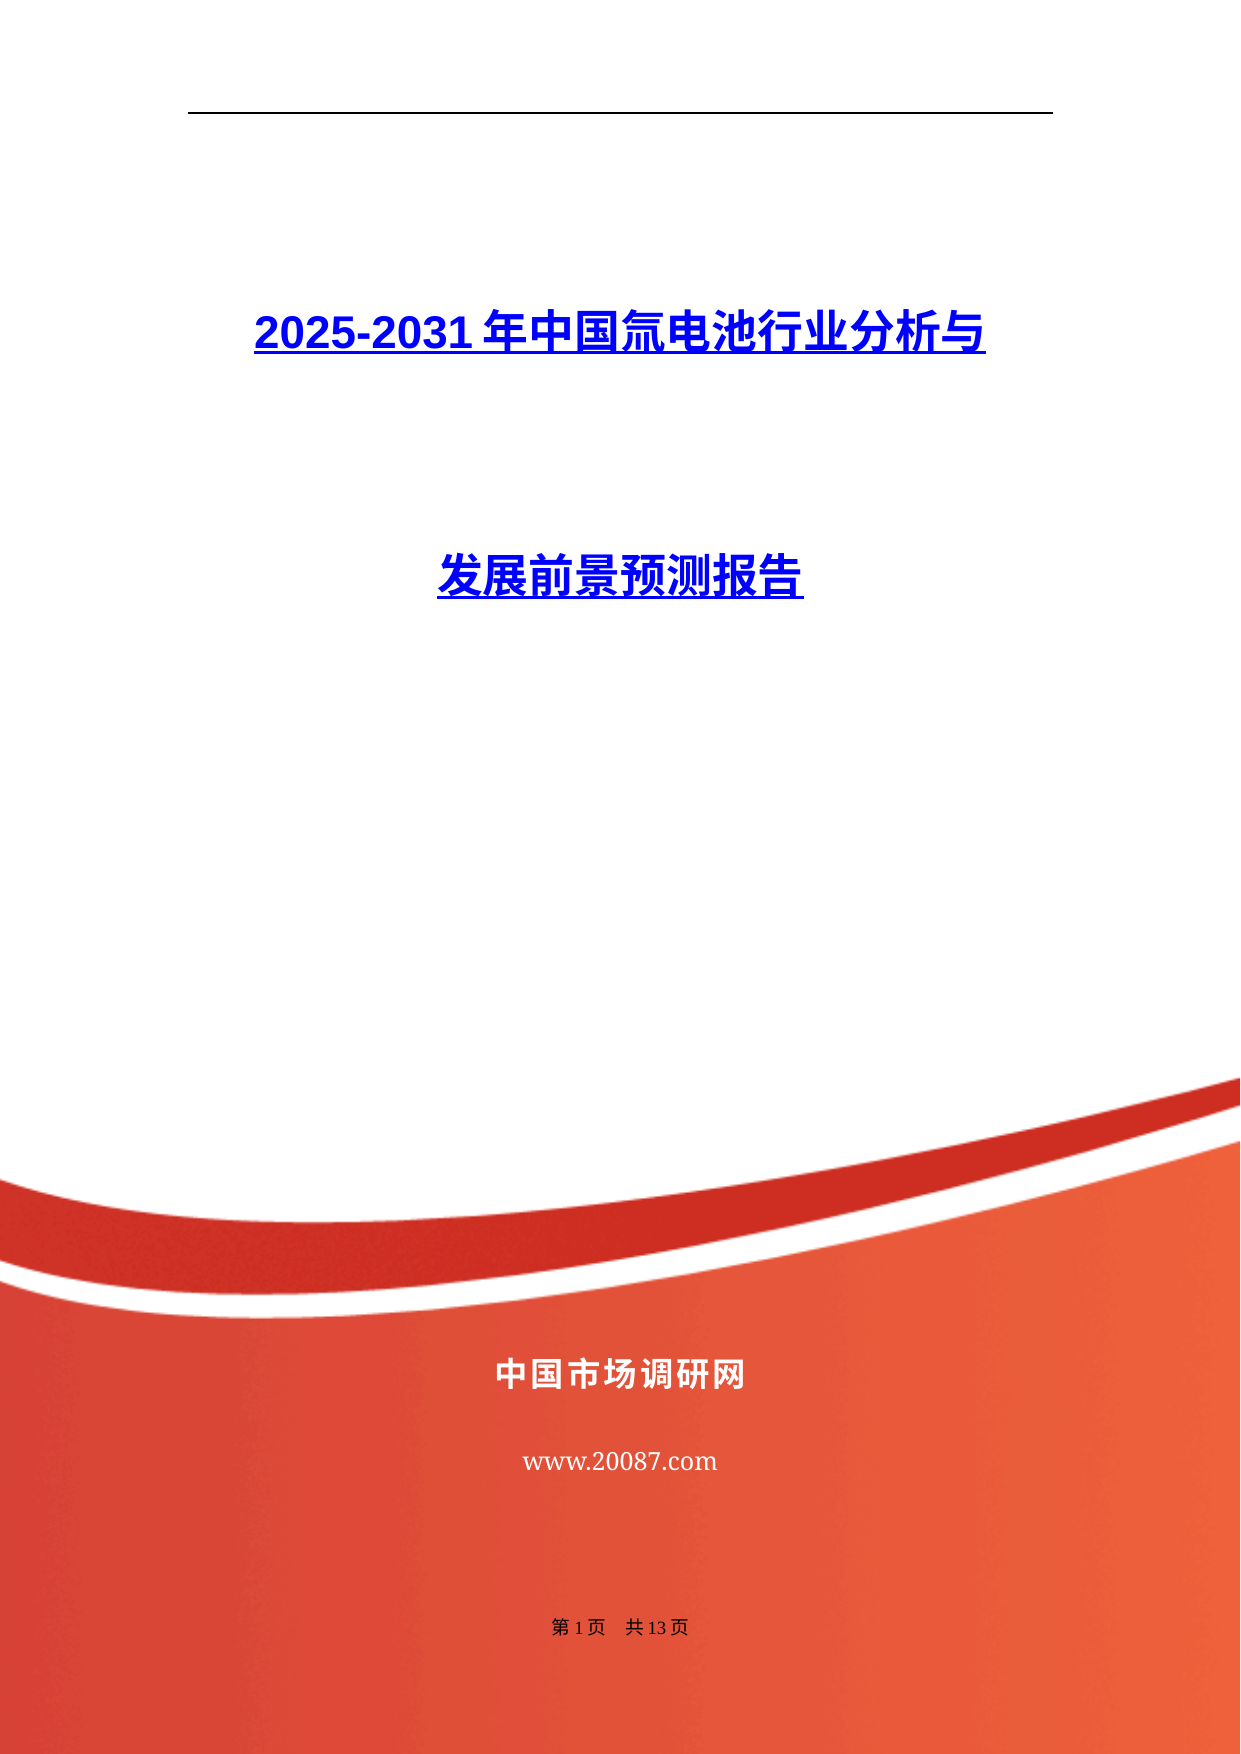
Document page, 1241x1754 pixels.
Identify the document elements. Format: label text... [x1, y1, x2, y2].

subtitle 中国市场调研网 [187, 1339, 1053, 1404]
text www.20087.com [187, 1428, 1053, 1493]
table_header 2025-2031年中国氚电池行业分析与发展前景预测报告 [188, 207, 1053, 773]
picture [0, 1006, 1241, 1754]
